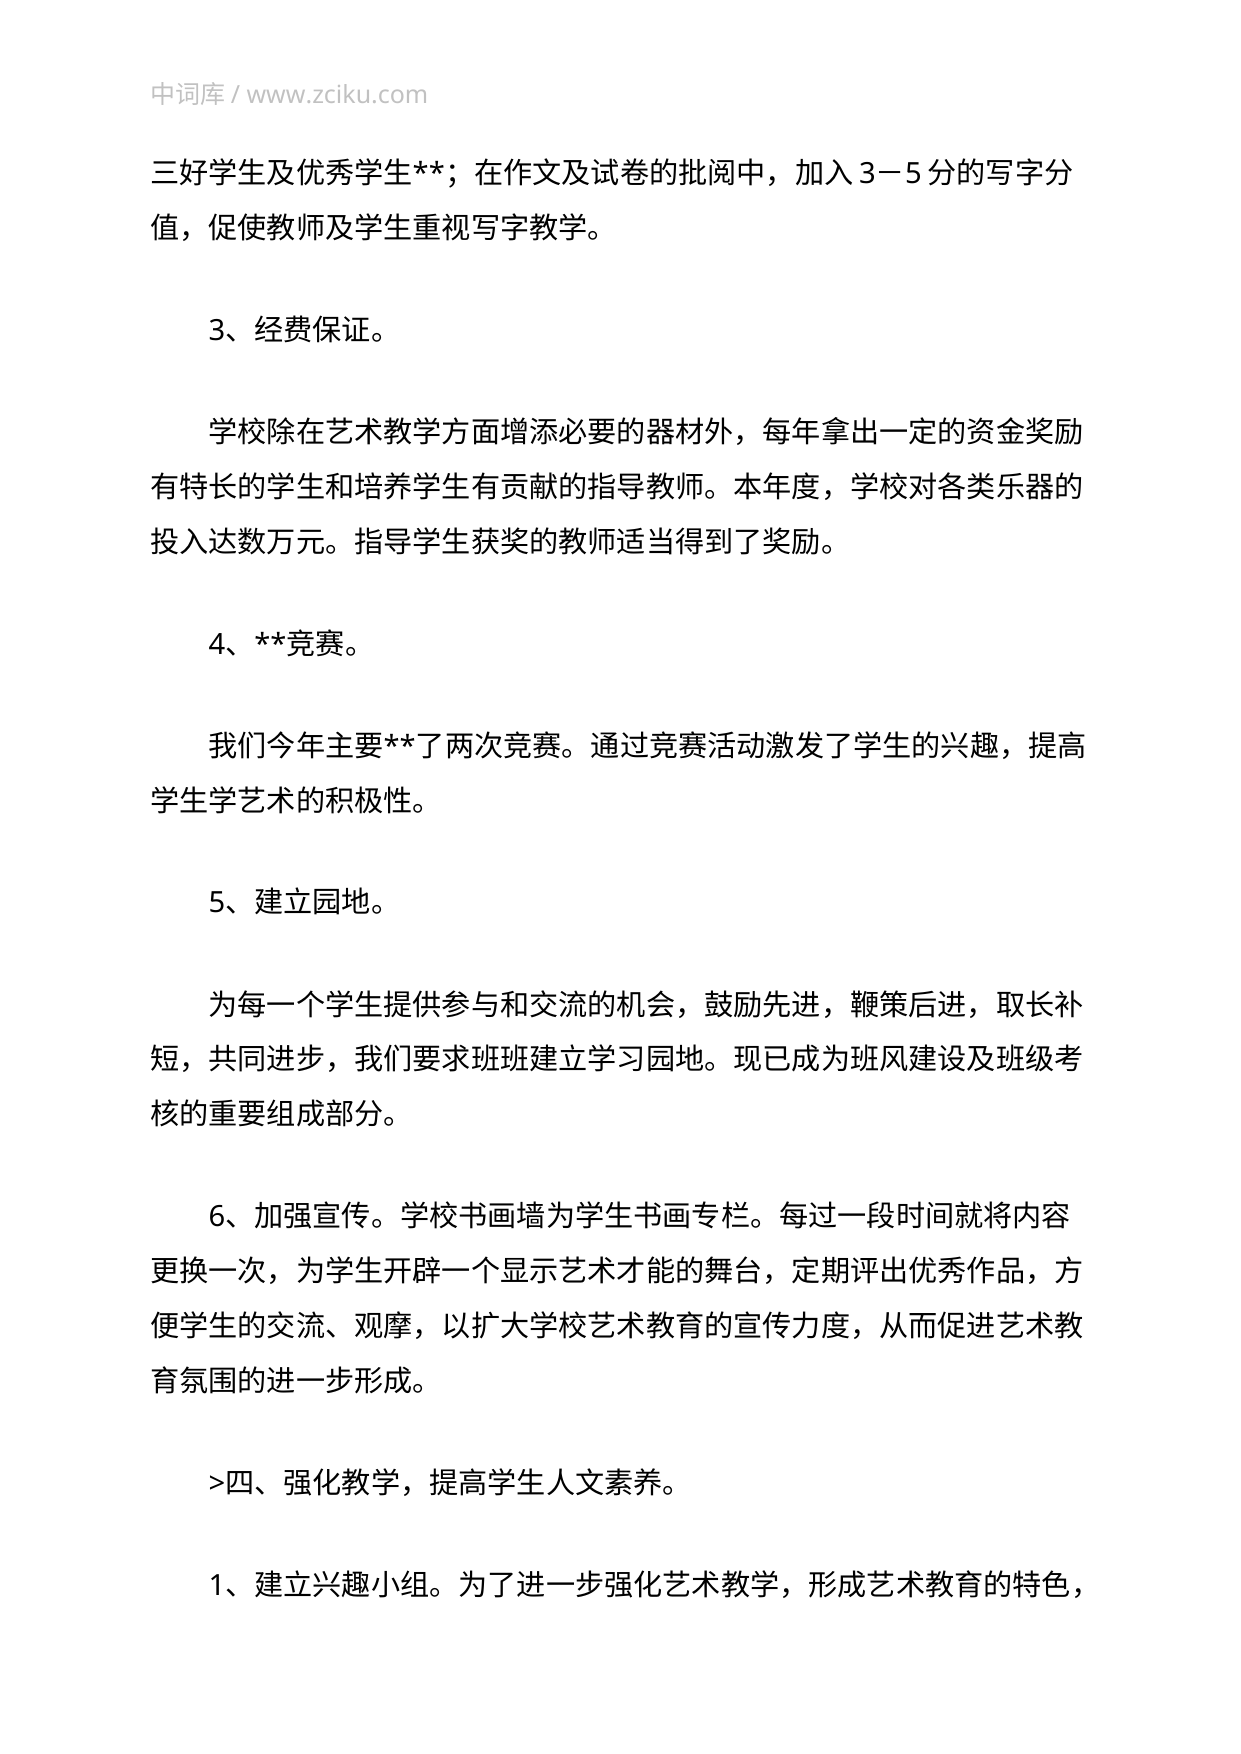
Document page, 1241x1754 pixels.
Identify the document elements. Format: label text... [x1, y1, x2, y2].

text 4、**竞赛。 [150, 620, 1090, 663]
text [150, 1561, 1090, 1603]
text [150, 150, 1090, 247]
text >四、强化教学，提高学生人文素养。 [150, 1459, 1090, 1502]
text 我们今年主要**了两次竞赛。通过竞赛活动激发了学生的兴趣，提高学生学艺术的积极性。 [150, 722, 1090, 819]
text 学校除在艺术教学方面增添必要的器材外，每年拿出一定的资金奖励有特长的学生和培养学生有贡献的指导教师。本年度，学校对各类乐器的投入达数万元。指导学生获奖的教师适当得到了奖励。 [150, 409, 1090, 561]
text 6、加强宣传。学校书画墙为学生书画专栏。每过一段时间就将内容更换一次，为学生开辟一个显示艺术才能的舞台，定期评出优秀作品，方便学生的交流、观摩，以扩大学校艺术教育的宣传力度，从而促进艺术教育氛围的进一步形成。 [150, 1193, 1090, 1400]
text 3、经费保证。 [150, 307, 1090, 349]
text 为每一个学生提供参与和交流的机会，鼓励先进，鞭策后进，取长补短，共同进步，我们要求班班建立学习园地。现已成为班风建设及班级考核的重要组成部分。 [150, 981, 1090, 1133]
text 5、建立园地。 [150, 879, 1090, 921]
